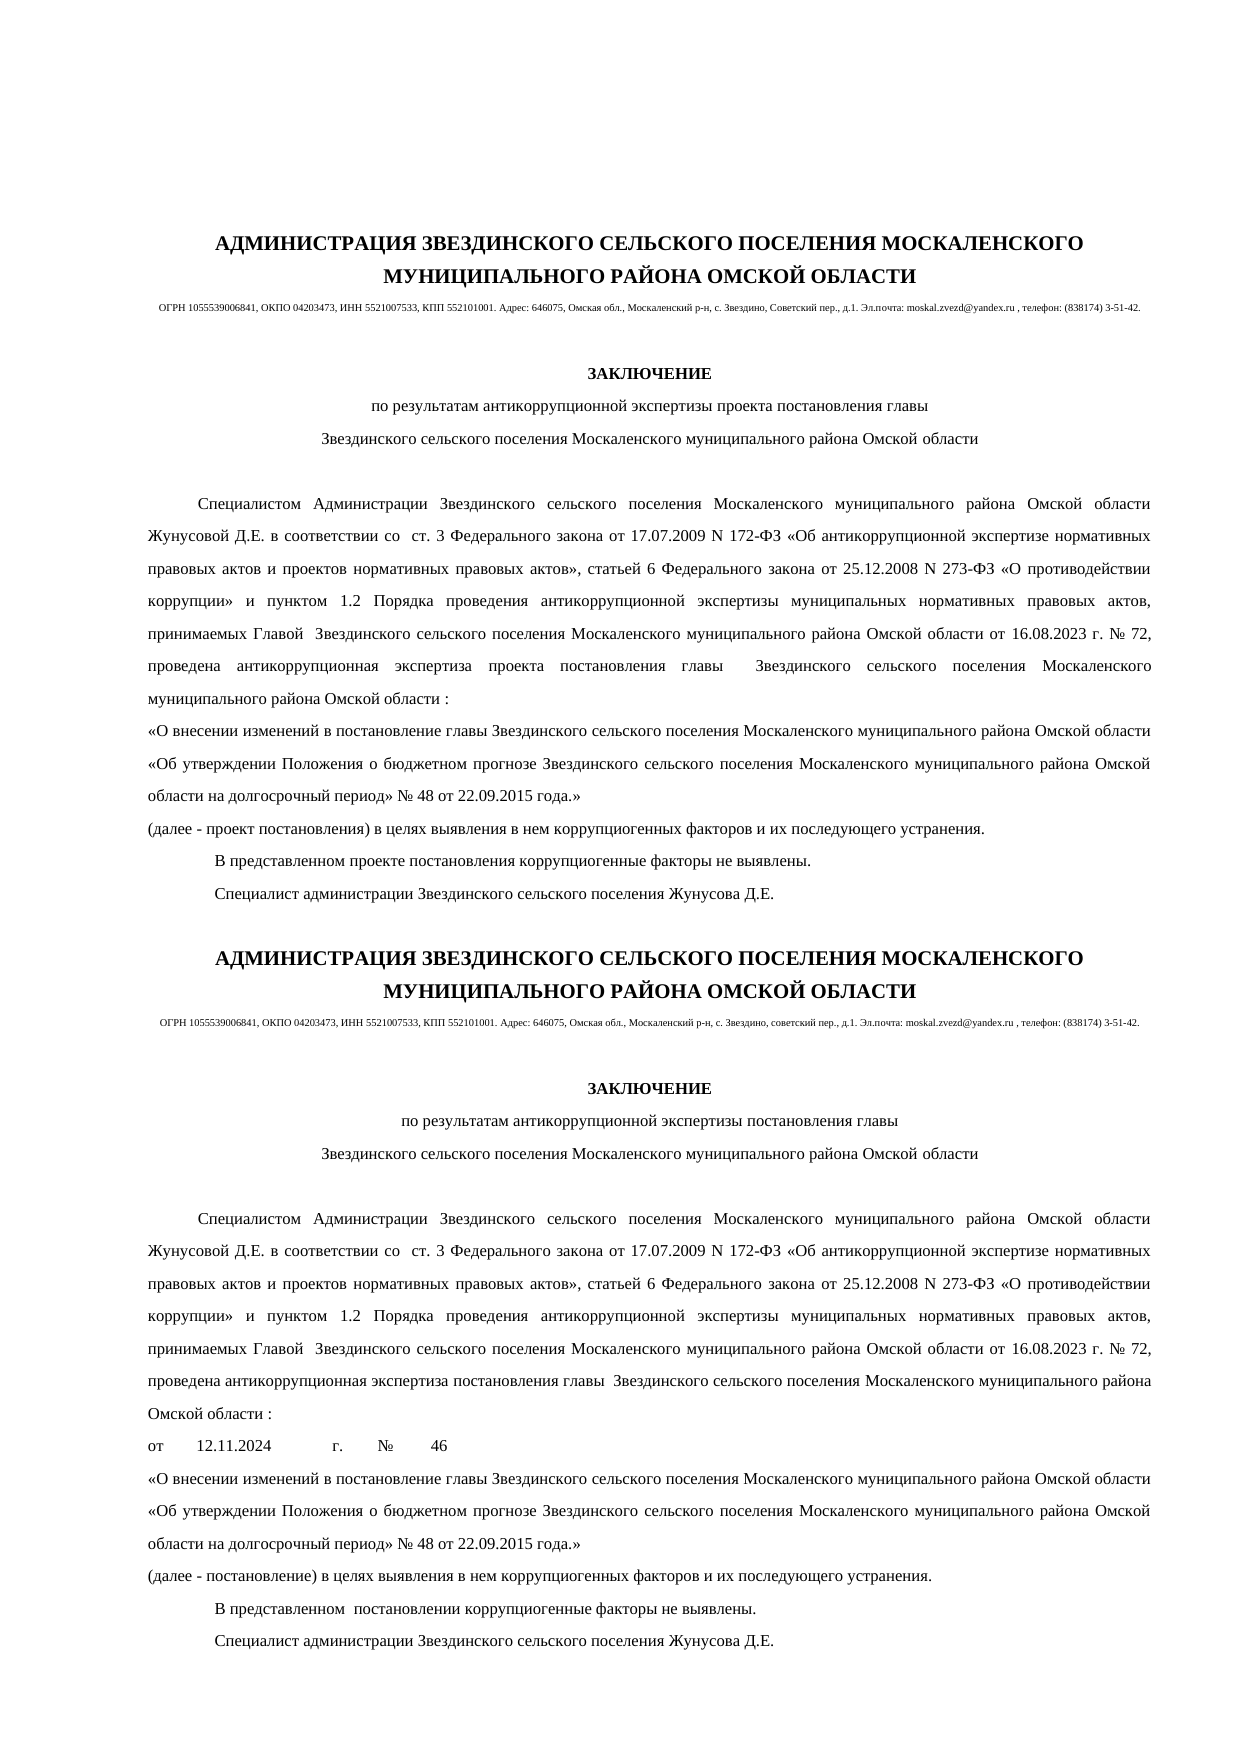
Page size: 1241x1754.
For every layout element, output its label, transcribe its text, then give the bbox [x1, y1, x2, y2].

text В представленном проекте постановления коррупциогенные факторы не выявлены. [148, 844, 1152, 877]
table_header от [136, 1430, 185, 1462]
text Специалист администрации Звездинского сельского поселения Жунусова Д.Е. [148, 877, 1152, 909]
table_header 46 [419, 1430, 1163, 1462]
table_header ЗАКЛЮЧЕНИЕ [136, 1072, 1163, 1104]
table_cell по результатам антикоррупционной экспертизы проекта постановления главы [136, 390, 1163, 422]
table_cell «О внесении изменений в постановление главы Звездинского сельского поселения Москаленского муниципального района Омской области «Об утверждении Положения о бюджетном прогнозе Звездинского сельского поселения Москаленского муниципального района Омской области на долгосрочный период» № 48 от 22.09.2015 года.» [136, 1462, 1163, 1559]
text АДМИНИСТРАЦИЯ ЗВЕЗДИНСКОГО СЕЛЬСКОГО ПОСЕЛЕНИЯ МОСКАЛЕНСКОГО МУНИЦИПАЛЬНОГО РАЙОНА ОМСКОЙ ОБЛАСТИ [148, 942, 1152, 1007]
text ОГРН 1055539006841, ОКПО 04203473, ИНН 5521007533, КПП 552101001. Адрес: 646075, Омская обл., Москаленский р-н, с. Звездино, советский пер., д.1. Эл.почта: moskal.zvezd@yandex.ru , телефон: (838174) 3-51-42. [148, 1007, 1152, 1039]
table_header ЗАКЛЮЧЕНИЕ [136, 357, 1163, 389]
text Специалистом Администрации Звездинского сельского поселения Москаленского муниципального района Омской области Жунусовой Д.Е. в соответствии со ст. 3 Федерального закона от 17.07.2009 N 172-ФЗ «Об антикоррупционной экспертизе нормативных правовых актов и проектов нормативных правовых актов», статьей 6 Федерального закона от 25.12.2008 N 273-ФЗ «О противодействии коррупции» и пунктом 1.2 Порядка проведения антикоррупционной экспертизы муниципальных нормативных правовых актов, принимаемых Главой Звездинского сельского поселения Москаленского муниципального района Омской области от 16.08.2023 г. № 72, проведена антикоррупционная экспертиза постановления главы Звездинского сельского поселения Москаленского муниципального района Омской области : [148, 1202, 1152, 1429]
table_header № [366, 1430, 419, 1462]
table_header г. [321, 1430, 366, 1462]
table_header «О внесении изменений в постановление главы Звездинского сельского поселения Москаленского муниципального района Омской области «Об утверждении Положения о бюджетном прогнозе Звездинского сельского поселения Москаленского муниципального района Омской области на долгосрочный период» № 48 от 22.09.2015 года.» [136, 715, 1163, 812]
text (далее - постановление) в целях выявления в нем коррупциогенных факторов и их последующего устранения. [148, 1559, 1152, 1592]
text (далее - проект постановления) в целях выявления в нем коррупциогенных факторов и их последующего устранения. [148, 812, 1152, 844]
text Специалистом Администрации Звездинского сельского поселения Москаленского муниципального района Омской области Жунусовой Д.Е. в соответствии со ст. 3 Федерального закона от 17.07.2009 N 172-ФЗ «Об антикоррупционной экспертизе нормативных правовых актов и проектов нормативных правовых актов», статьей 6 Федерального закона от 25.12.2008 N 273-ФЗ «О противодействии коррупции» и пунктом 1.2 Порядка проведения антикоррупционной экспертизы муниципальных нормативных правовых актов, принимаемых Главой Звездинского сельского поселения Москаленского муниципального района Омской области от 16.08.2023 г. № 72, проведена антикоррупционная экспертиза проекта постановления главы Звездинского сельского поселения Москаленского муниципального района Омской области : [148, 487, 1152, 714]
text Специалист администрации Звездинского сельского поселения Жунусова Д.Е. [148, 1624, 1152, 1657]
table_header 12.11.2024 [185, 1430, 321, 1462]
table_cell по результатам антикоррупционной экспертизы постановления главы [136, 1105, 1163, 1137]
table_cell Звездинского сельского поселения Москаленского муниципального района Омской области [136, 422, 1163, 454]
table_cell Звездинского сельского поселения Москаленского муниципального района Омской области [136, 1137, 1163, 1169]
text В представленном постановлении коррупциогенные факторы не выявлены. [148, 1592, 1152, 1624]
text АДМИНИСТРАЦИЯ ЗВЕЗДИНСКОГО СЕЛЬСКОГО ПОСЕЛЕНИЯ МОСКАЛЕНСКОГО МУНИЦИПАЛЬНОГО РАЙОНА ОМСКОЙ ОБЛАСТИ [148, 227, 1152, 292]
text ОГРН 1055539006841, ОКПО 04203473, ИНН 5521007533, КПП 552101001. Адрес: 646075, Омская обл., Москаленский р-н, с. Звездино, Советский пер., д.1. Эл.почта: moskal.zvezd@yandex.ru , телефон: (838174) 3-51-42. [148, 292, 1152, 324]
